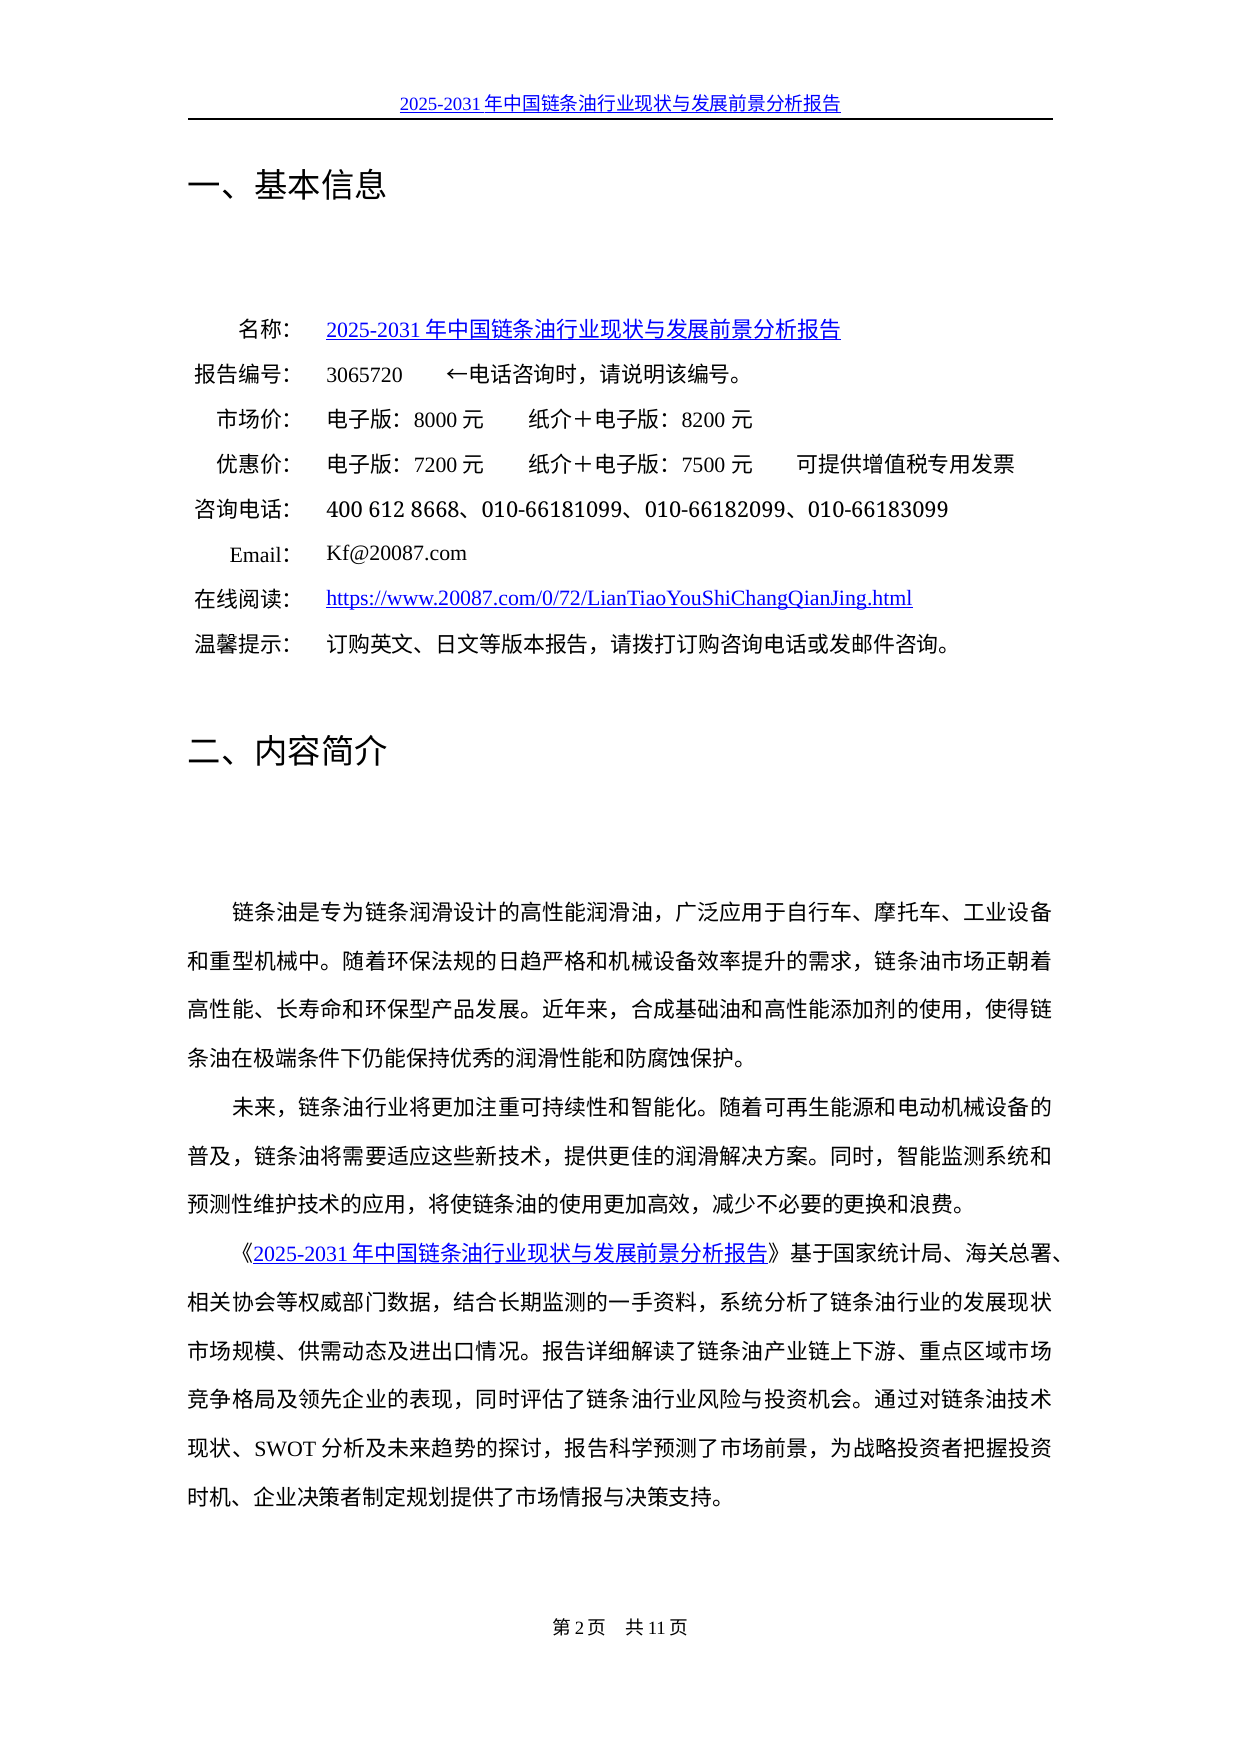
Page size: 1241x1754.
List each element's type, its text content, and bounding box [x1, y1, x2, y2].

table_cell 订购英文、日文等版本报告，请拨打订购咨询电话或发邮件咨询。 [315, 627, 1073, 672]
table_cell 3065720 ←电话咨询时，请说明该编号。 [315, 357, 1073, 402]
title 一、基本信息 [187, 150, 1053, 215]
table_cell 优惠价： [167, 447, 315, 492]
table_header 名称： [167, 312, 315, 357]
title 二、内容简介 [187, 717, 1053, 782]
table_cell 市场价： [167, 402, 315, 447]
table_cell 电子版：7200 元 纸介＋电子版：7500 元 可提供增值税专用发票 [315, 447, 1073, 492]
table_cell 温馨提示： [167, 627, 315, 672]
table_header 2025-2031年中国链条油行业现状与发展前景分析报告 [315, 312, 1073, 357]
table_cell Kf@20087.com [315, 537, 1073, 582]
table_cell 400 612 8668、010-66181099、010-66182099、010-66183099 [315, 492, 1073, 537]
table_cell 电子版：8000 元 纸介＋电子版：8200 元 [315, 402, 1073, 447]
table_cell [315, 582, 1073, 627]
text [187, 894, 1053, 1512]
table_cell 在线阅读： [167, 582, 315, 627]
table_cell 咨询电话： [167, 492, 315, 537]
table_cell Email： [167, 537, 315, 582]
table_cell 报告编号： [167, 357, 315, 402]
